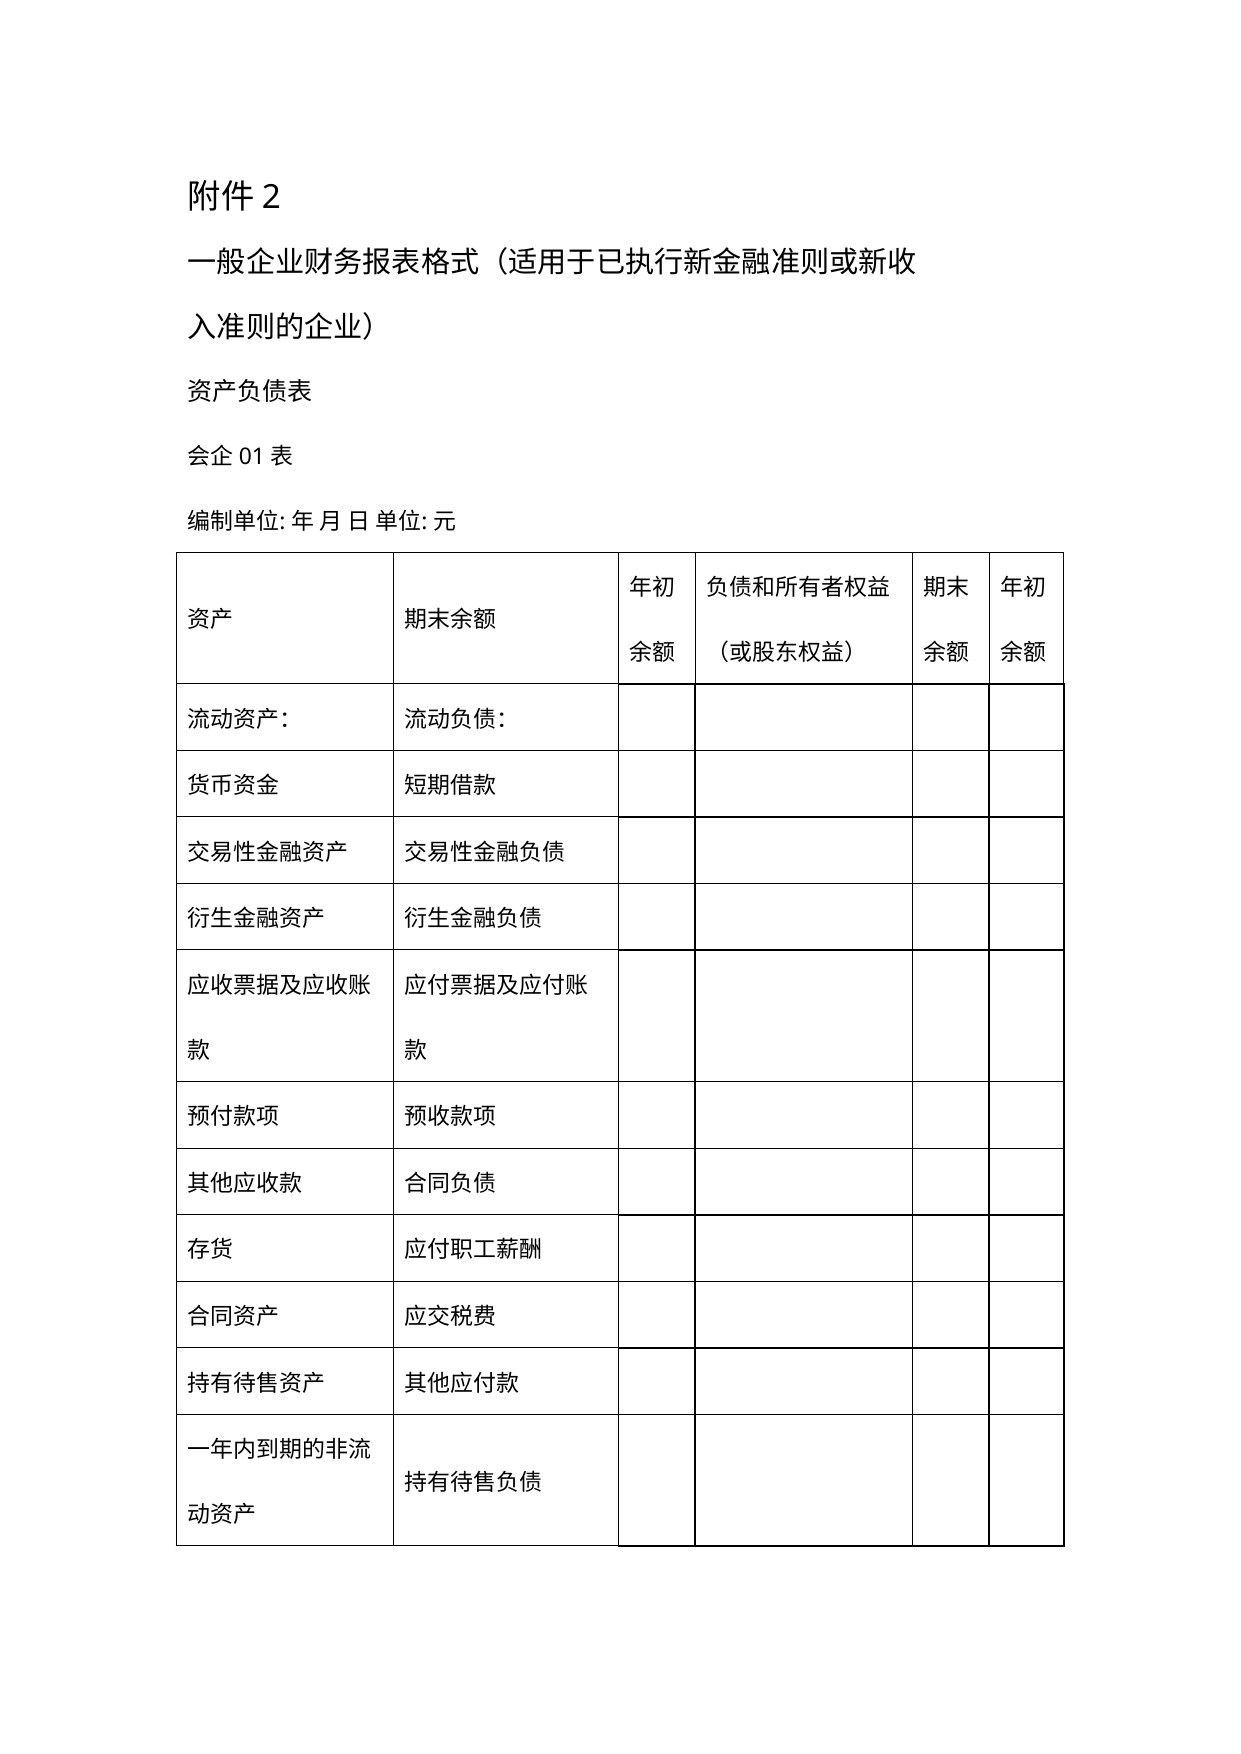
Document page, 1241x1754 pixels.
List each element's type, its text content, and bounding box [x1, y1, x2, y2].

table_cell [990, 1149, 1063, 1214]
table_cell [913, 1415, 988, 1545]
table_cell [990, 1415, 1063, 1545]
table_cell 衍生金融负债 [394, 884, 618, 949]
table_cell 短期借款 [394, 751, 618, 816]
table_cell [913, 751, 988, 816]
table_cell 其他应收款 [177, 1149, 393, 1214]
table_cell [619, 884, 694, 949]
table_cell 应收票据及应收账款 [177, 950, 393, 1081]
table_cell [990, 1216, 1063, 1281]
table_cell [913, 951, 988, 1081]
table_cell [696, 1349, 912, 1414]
table_cell [913, 1082, 988, 1147]
table_header 期末余额 [913, 553, 989, 683]
table_cell [990, 751, 1063, 816]
text 附件 2 一般企业财务报表格式（适用于已执行新金融准则或新收 入准则的企业） 资产负债表 会企 01 表 编制单位: 年 月 日 单位: 元 [187, 162, 1053, 552]
table_cell [619, 1349, 694, 1414]
table_cell [990, 1349, 1063, 1414]
table_cell 交易性金融资产 [177, 817, 393, 883]
table_cell 流动负债： [394, 684, 618, 749]
table_header 年初余额 [619, 553, 695, 683]
table_cell [696, 1282, 912, 1347]
table_cell [619, 951, 694, 1081]
table_cell [990, 1082, 1063, 1147]
table_cell 应付票据及应付账款 [394, 950, 618, 1081]
table_cell 持有待售负债 [394, 1415, 618, 1545]
table_cell [913, 818, 988, 883]
table_cell [619, 1415, 694, 1545]
table_cell 货币资金 [177, 751, 393, 816]
table_cell [696, 1216, 912, 1281]
table_cell [619, 1216, 694, 1281]
table_header 资产 [177, 553, 393, 683]
table_cell [913, 685, 988, 749]
table_cell 持有待售资产 [177, 1348, 393, 1414]
table_cell 存货 [177, 1215, 393, 1281]
table_cell [913, 1282, 988, 1347]
table_cell [990, 1282, 1063, 1347]
table_cell [696, 1082, 912, 1147]
table_cell [619, 1082, 694, 1147]
table_cell [990, 951, 1063, 1081]
table_cell 应付职工薪酬 [394, 1215, 618, 1281]
table_cell 衍生金融资产 [177, 884, 393, 949]
table_cell [696, 818, 912, 883]
table_cell 合同负债 [394, 1149, 618, 1214]
table_cell [696, 1415, 912, 1545]
table_cell [696, 751, 912, 816]
table_cell [696, 884, 912, 949]
table_cell [913, 1149, 988, 1214]
table_cell [619, 818, 694, 883]
table_cell 应交税费 [394, 1282, 618, 1347]
table_cell 流动资产： [177, 684, 393, 749]
table_cell 交易性金融负债 [394, 817, 618, 883]
table_cell [619, 751, 694, 816]
table_cell [619, 1149, 694, 1214]
table_cell [990, 818, 1063, 883]
table_cell 预收款项 [394, 1082, 618, 1147]
table_cell 其他应付款 [394, 1348, 618, 1414]
table_cell [990, 685, 1063, 749]
table_cell [913, 884, 988, 949]
table_header 期末余额 [394, 553, 618, 683]
table_cell [696, 951, 912, 1081]
table_cell 预付款项 [177, 1082, 393, 1147]
table_cell [619, 685, 694, 749]
table_cell [913, 1349, 988, 1414]
table_header 负债和所有者权益（或股东权益） [696, 553, 912, 683]
table_cell [619, 1282, 694, 1347]
table_cell [696, 1149, 912, 1214]
table_cell [696, 685, 912, 749]
table_cell 合同资产 [177, 1282, 393, 1347]
table_cell [990, 884, 1063, 949]
table_cell 一年内到期的非流动资产 [177, 1415, 393, 1545]
table_header 年初余额 [990, 553, 1063, 683]
table_cell [913, 1216, 988, 1281]
